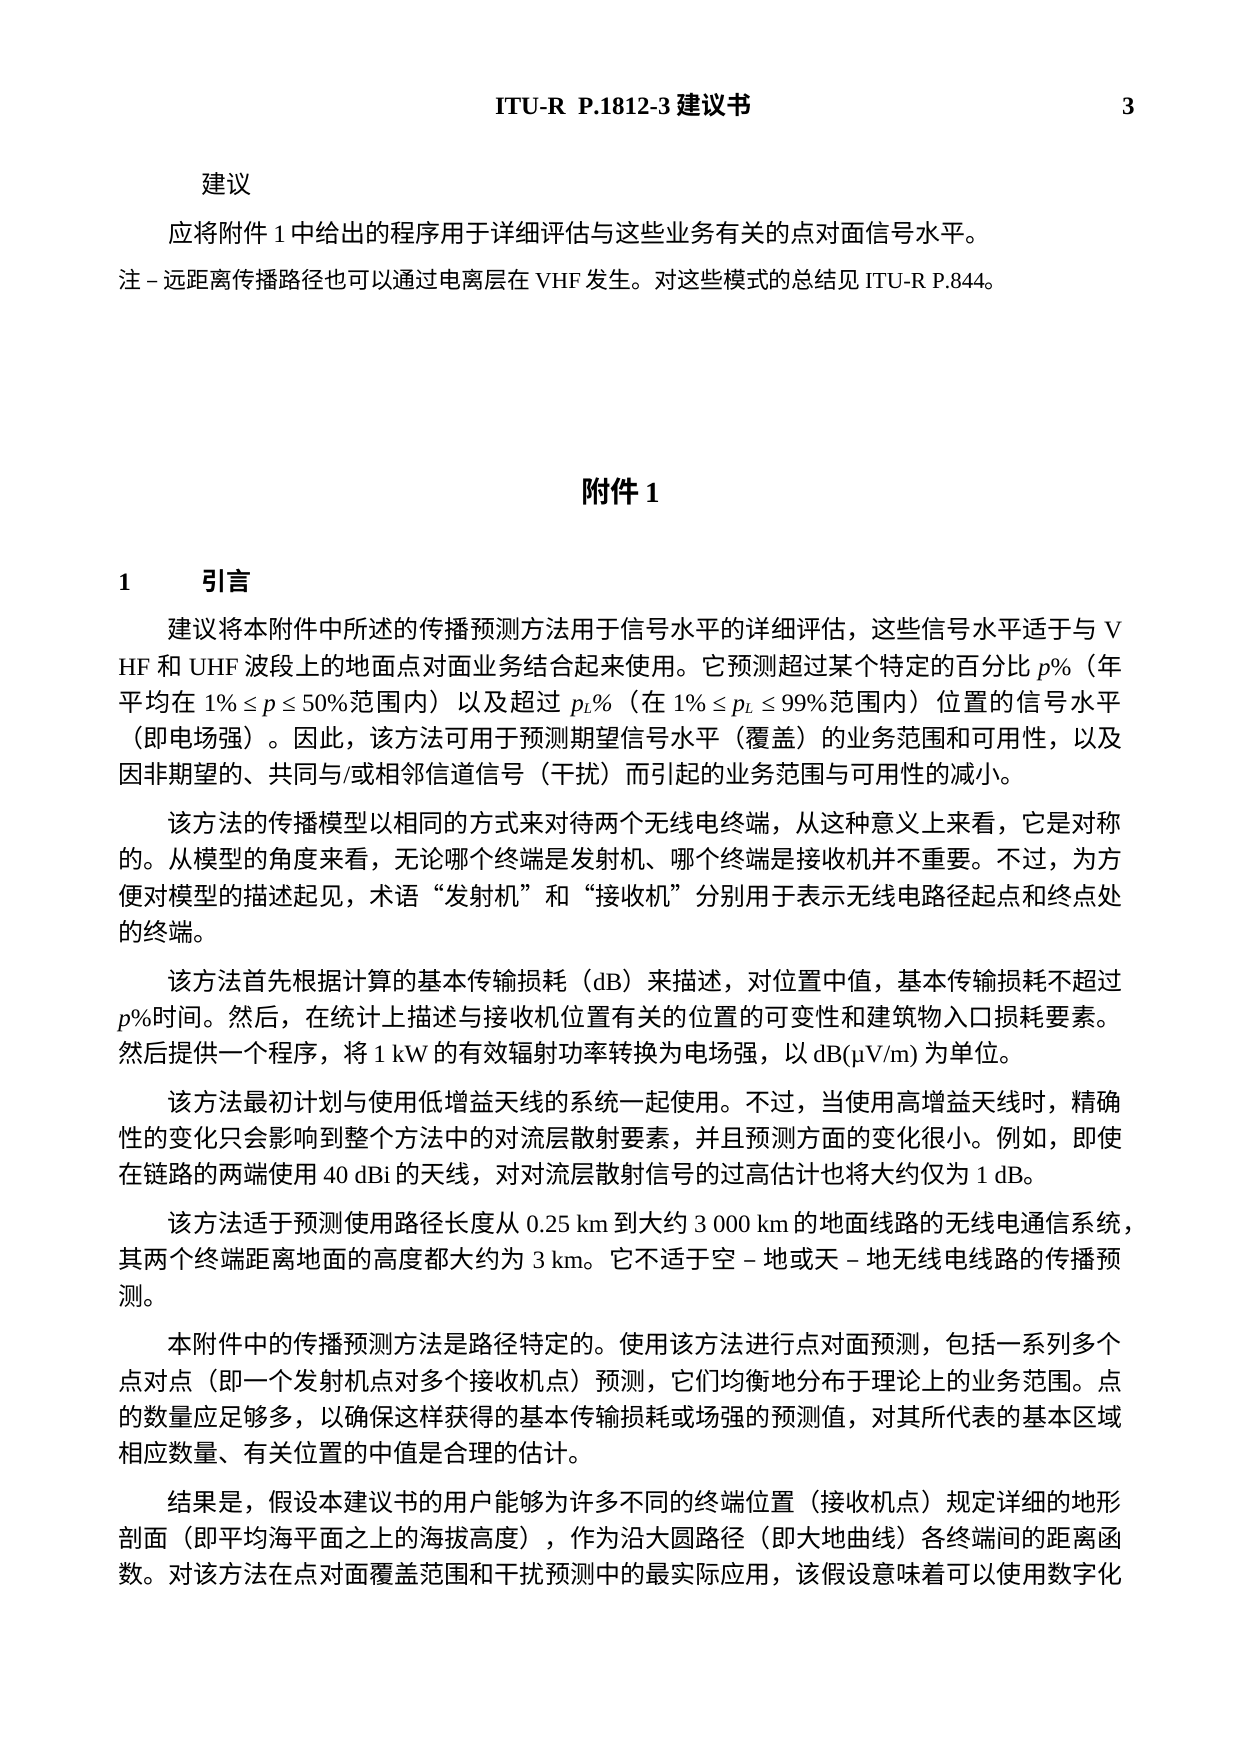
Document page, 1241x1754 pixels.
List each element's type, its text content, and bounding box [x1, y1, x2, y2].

text 注 – 远距离传播路径也可以通过电离层在VHF发生。对这些模式的总结见ITU-R P.844。 [118, 262, 1122, 295]
text 该方法的传播模型以相同的方式来对待两个无线电终端，从这种意义上来看，它是对称的。从模型的角度来看，无论哪个终端是发射机、哪个终端是接收机并不重要。不过，为方便对模型的描述起见，术语“发射机”和“接收机”分别用于表示无线电路径起点和终点处的终端。 [118, 804, 1122, 949]
subtitle 1 引言 [118, 561, 1122, 597]
text 该方法首先根据计算的基本传输损耗（dB）来描述，对位置中值，基本传输损耗不超过p%时间。然后，在统计上描述与接收机位置有关的位置的可变性和建筑物入口损耗要素。然后提供一个程序，将1 kW的有效辐射功率转换为电场强，以dB(µV/m) 为单位。 [118, 961, 1122, 1070]
title 附件1 [118, 469, 1122, 511]
text 本附件中的传播预测方法是路径特定的。使用该方法进行点对面预测，包括一系列多个点对点（即一个发射机点对多个接收机点）预测，它们均衡地分布于理论上的业务范围。点的数量应足够多，以确保这样获得的基本传输损耗或场强的预测值，对其所代表的基本区域相应数量、有关位置的中值是合理的估计。 [118, 1325, 1122, 1470]
text 应将附件1中给出的程序用于详细评估与这些业务有关的点对面信号水平。 [118, 213, 1122, 249]
text 该方法最初计划与使用低增益天线的系统一起使用。不过，当使用高增益天线时，精确性的变化只会影响到整个方法中的对流层散射要素，并且预测方面的变化很小。例如，即使在链路的两端使用40 dBi的天线，对对流层散射信号的过高估计也将大约仅为1 dB。 [118, 1082, 1122, 1191]
text 建议 [201, 164, 1122, 201]
text 建议将本附件中所述的传播预测方法用于信号水平的详细评估，这些信号水平适于与VHF 和 UHF波段上的地面点对面业务结合起来使用。它预测超过某个特定的百分比p%（年平均在1% ≤ p ≤ 50%范围内）以及超过 pL%（在1% ≤ pL ≤ 99%范围内）位置的信号水平（即电场强）。因此，该方法可用于预测期望信号水平（覆盖）的业务范围和可用性，以及因非期望的、共同与/或相邻信道信号（干扰）而引起的业务范围与可用性的减小。 [118, 610, 1122, 791]
text 该方法适于预测使用路径长度从0.25 km到大约3 000 km的地面线路的无线电通信系统，其两个终端距离地面的高度都大约为3 km。它不适于空 – 地或天 – 地无线电线路的传播预测。 [118, 1204, 1122, 1312]
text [118, 1482, 1122, 1591]
